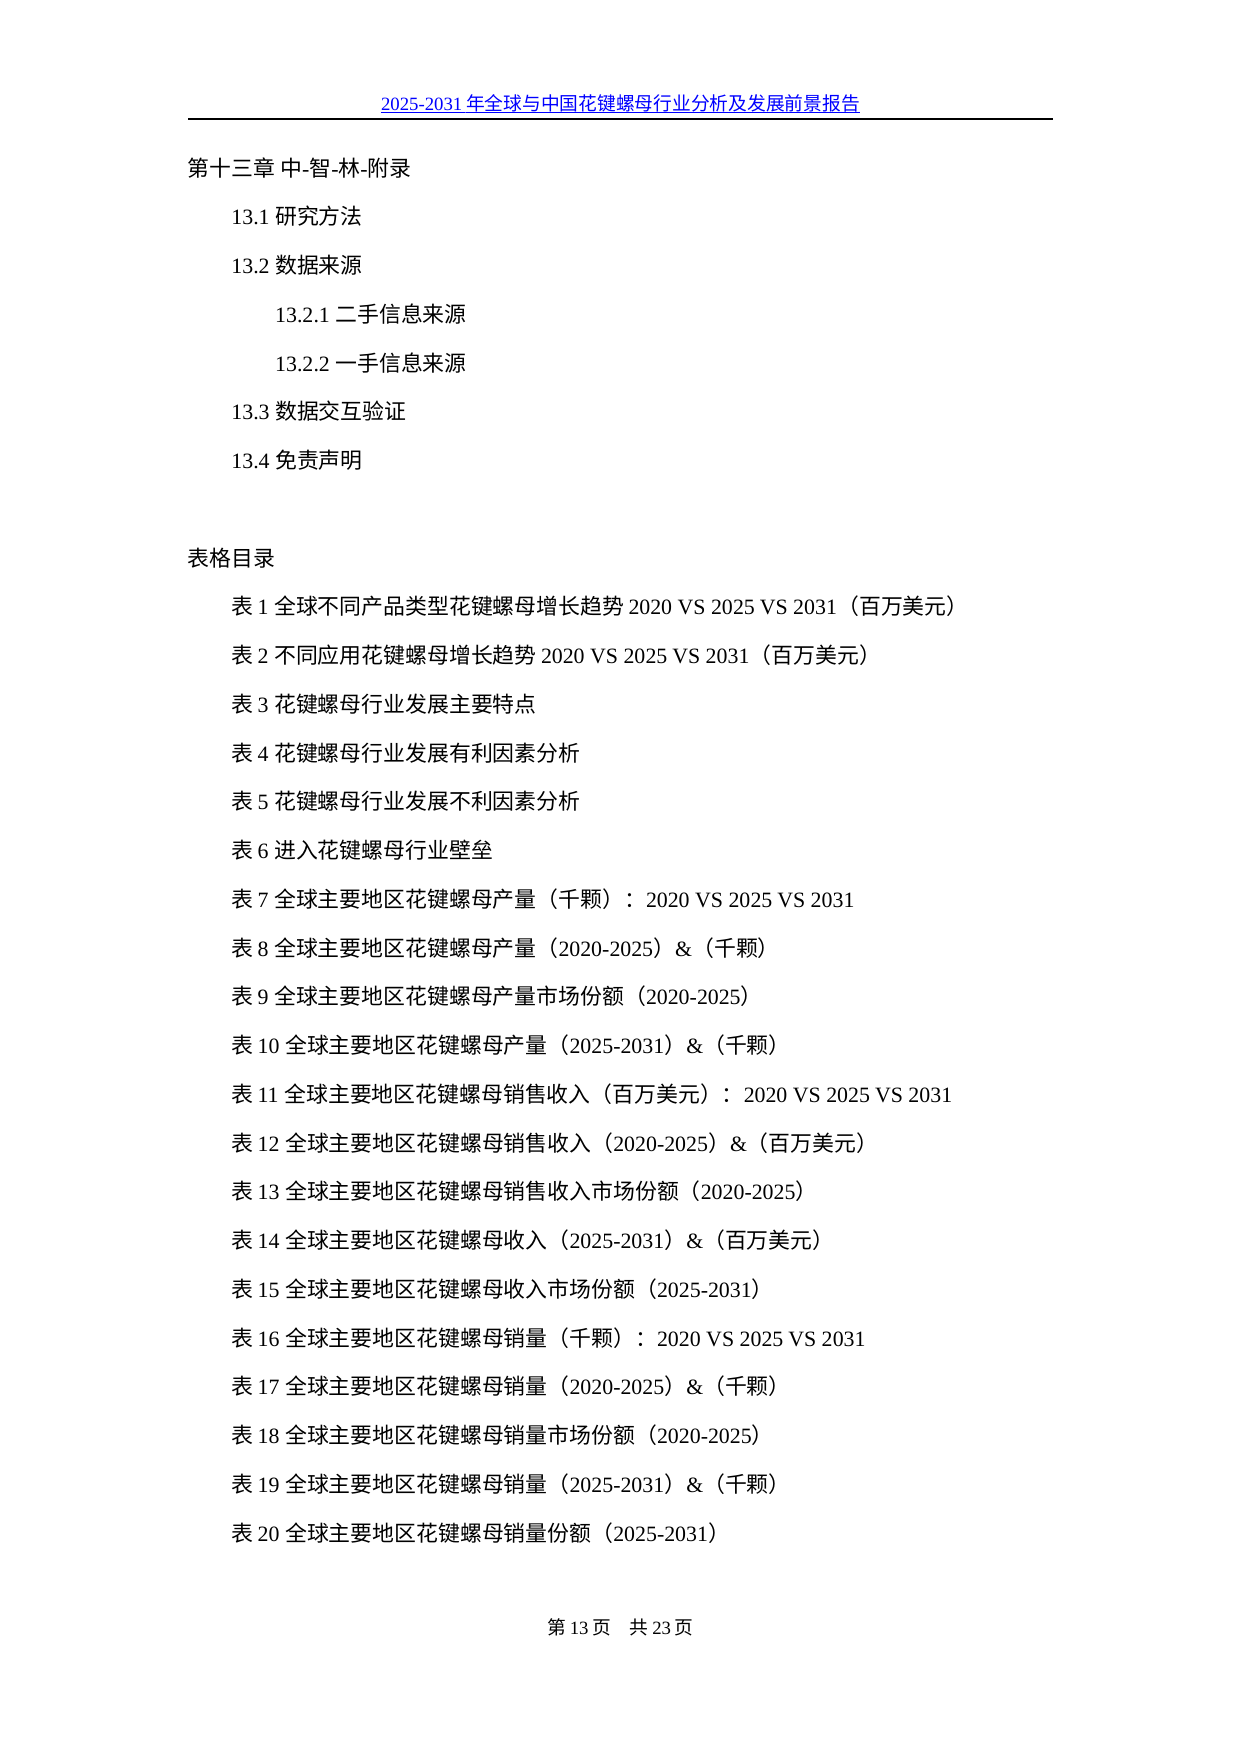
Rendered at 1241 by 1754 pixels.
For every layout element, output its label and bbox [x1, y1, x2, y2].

text [187, 150, 1053, 1548]
